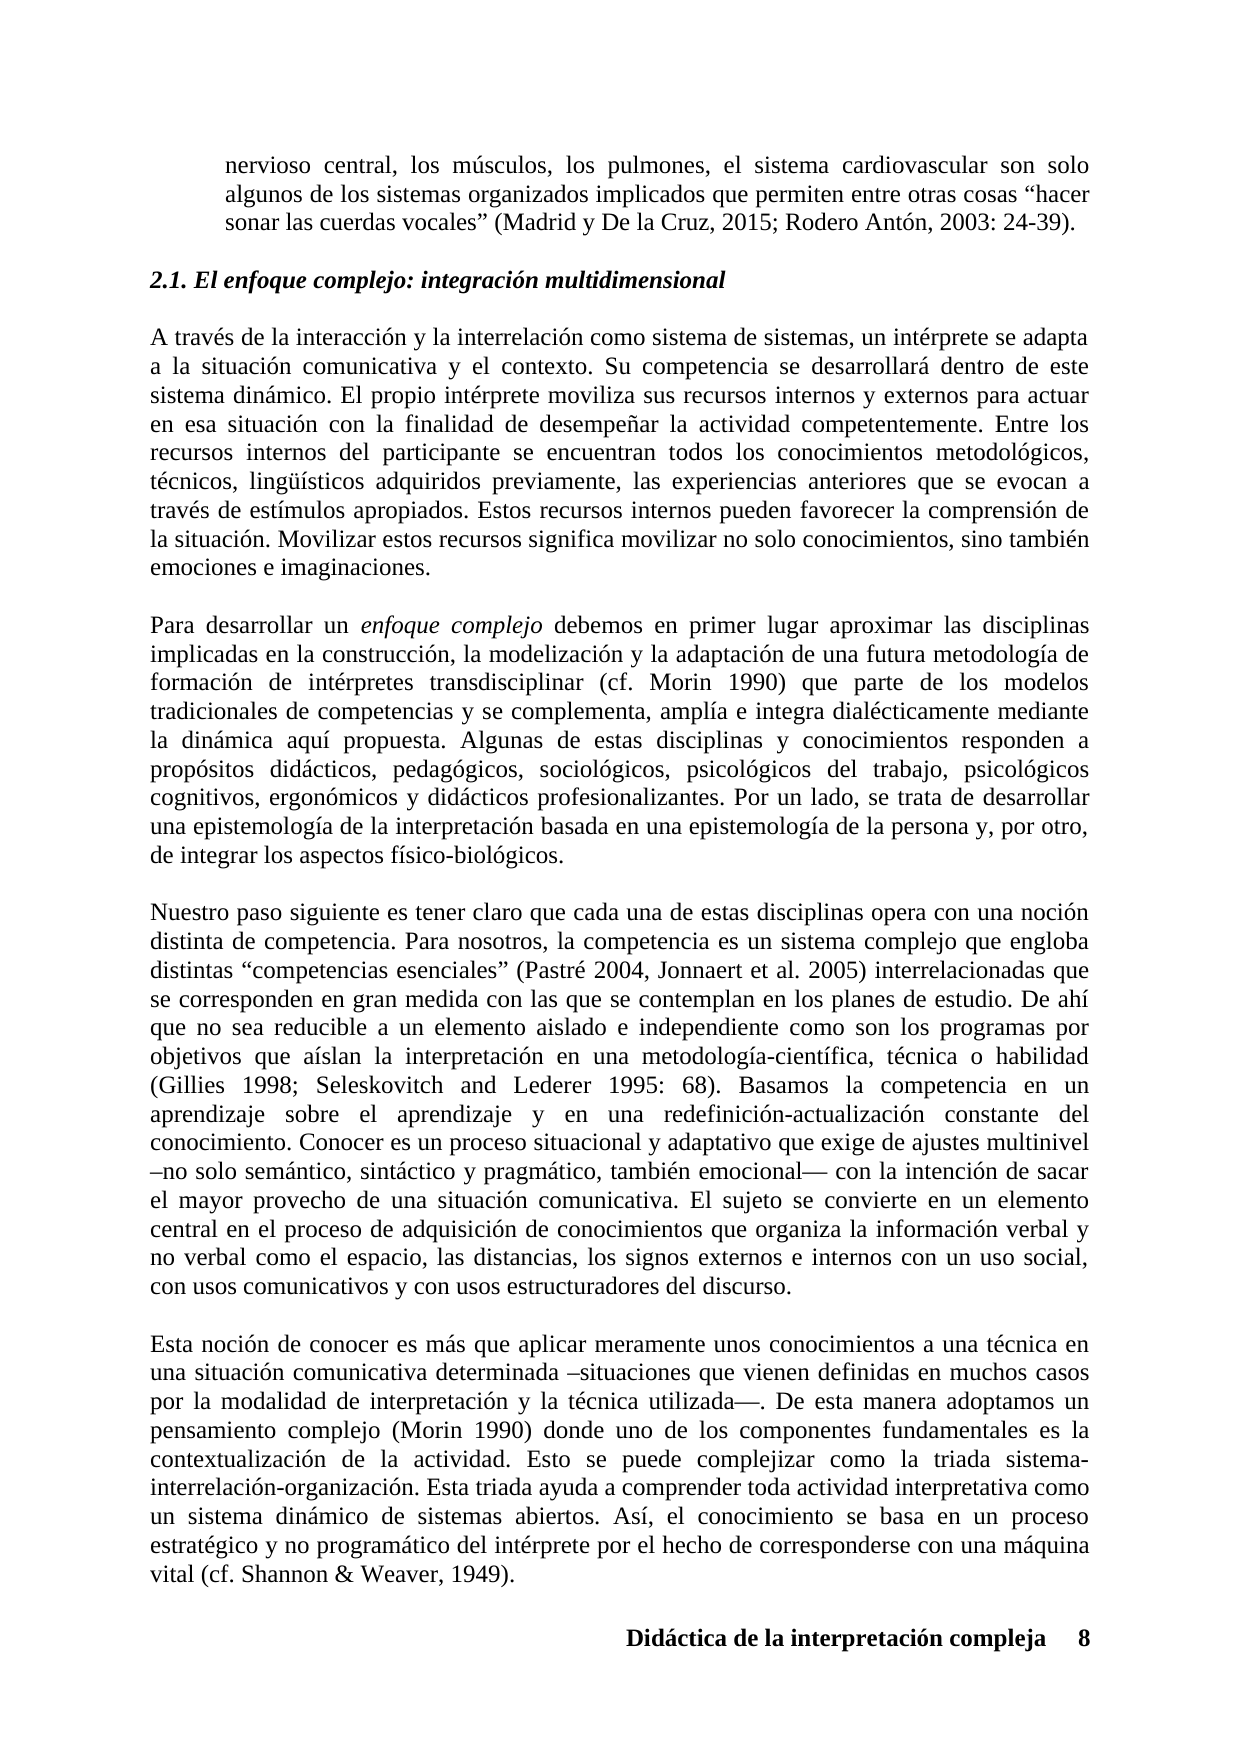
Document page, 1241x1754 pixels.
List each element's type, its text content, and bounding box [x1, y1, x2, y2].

text 2.1. El enfoque complejo: integración multidimensional [150, 265, 1090, 294]
text A través de la interacción y la interrelación como sistema de sistemas, un intérprete se adapta a la situación comunicativa y el contexto. Su competencia se desarrollará dentro de este sistema dinámico. El propio intérprete moviliza sus recursos internos y externos para actuar en esa situación con la finalidad de desempeñar la actividad competentemente. Entre los recursos internos del participante se encuentran todos los conocimientos metodológicos, técnicos, lingüísticos adquiridos previamente, las experiencias anteriores que se evocan a través de estímulos apropiados. Estos recursos internos pueden favorecer la comprensión de la situación. Movilizar estos recursos significa movilizar no solo conocimientos, sino también emociones e imaginaciones. [150, 322, 1090, 581]
text Para desarrollar un enfoque complejo debemos en primer lugar aproximar las disciplinas implicadas en la construcción, la modelización y la adaptación de una futura metodología de formación de intérpretes transdisciplinar (cf. Morin 1990) que parte de los modelos tradicionales de competencias y se complementa, amplía e integra dialécticamente mediante la dinámica aquí propuesta. Algunas de estas disciplinas y conocimientos responden a propósitos didácticos, pedagógicos, sociológicos, psicológicos del trabajo, psicológicos cognitivos, ergonómicos y didácticos profesionalizantes. Por un lado, se trata de desarrollar una epistemología de la interpretación basada en una epistemología de la persona y, por otro, de integrar los aspectos físico-biológicos. [150, 610, 1090, 869]
text Nuestro paso siguiente es tener claro que cada una de estas disciplinas opera con una noción distinta de competencia. Para nosotros, la competencia es un sistema complejo que engloba distintas “competencias esenciales” (Pastré 2004, Jonnaert et al. 2005) interrelacionadas que se corresponden en gran medida con las que se contemplan en los planes de estudio. De ahí que no sea reducible a un elemento aislado e independiente como son los programas por objetivos que aíslan la interpretación en una metodología-científica, técnica o habilidad (Gillies 1998; Seleskovitch and Lederer 1995: 68). Basamos la competencia en un aprendizaje sobre el aprendizaje y en una redefinición-actualización constante del conocimiento. Conocer es un proceso situacional y adaptativo que exige de ajustes multinivel –no solo semántico, sintáctico y pragmático, también emocional— con la intención de sacar el mayor provecho de una situación comunicativa. El sujeto se convierte en un elemento central en el proceso de adquisición de conocimientos que organiza la información verbal y no verbal como el espacio, las distancias, los signos externos e internos con un uso social, con usos comunicativos y con usos estructuradores del discurso. [150, 897, 1090, 1300]
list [187, 150, 1090, 236]
text Esta noción de conocer es más que aplicar meramente unos conocimientos a una técnica en una situación comunicativa determinada –situaciones que vienen definidas en muchos casos por la modalidad de interpretación y la técnica utilizada—. De esta manera adoptamos un pensamiento complejo (Morin 1990) donde uno de los componentes fundamentales es la contextualización de la actividad. Esto se puede complejizar como la triada sistema-interrelación-organización. Esta triada ayuda a comprender toda actividad interpretativa como un sistema dinámico de sistemas abiertos. Así, el conocimiento se basa en un proceso estratégico y no programático del intérprete por el hecho de corresponderse con una máquina vital (cf. Shannon & Weaver, 1949). [150, 1329, 1090, 1587]
